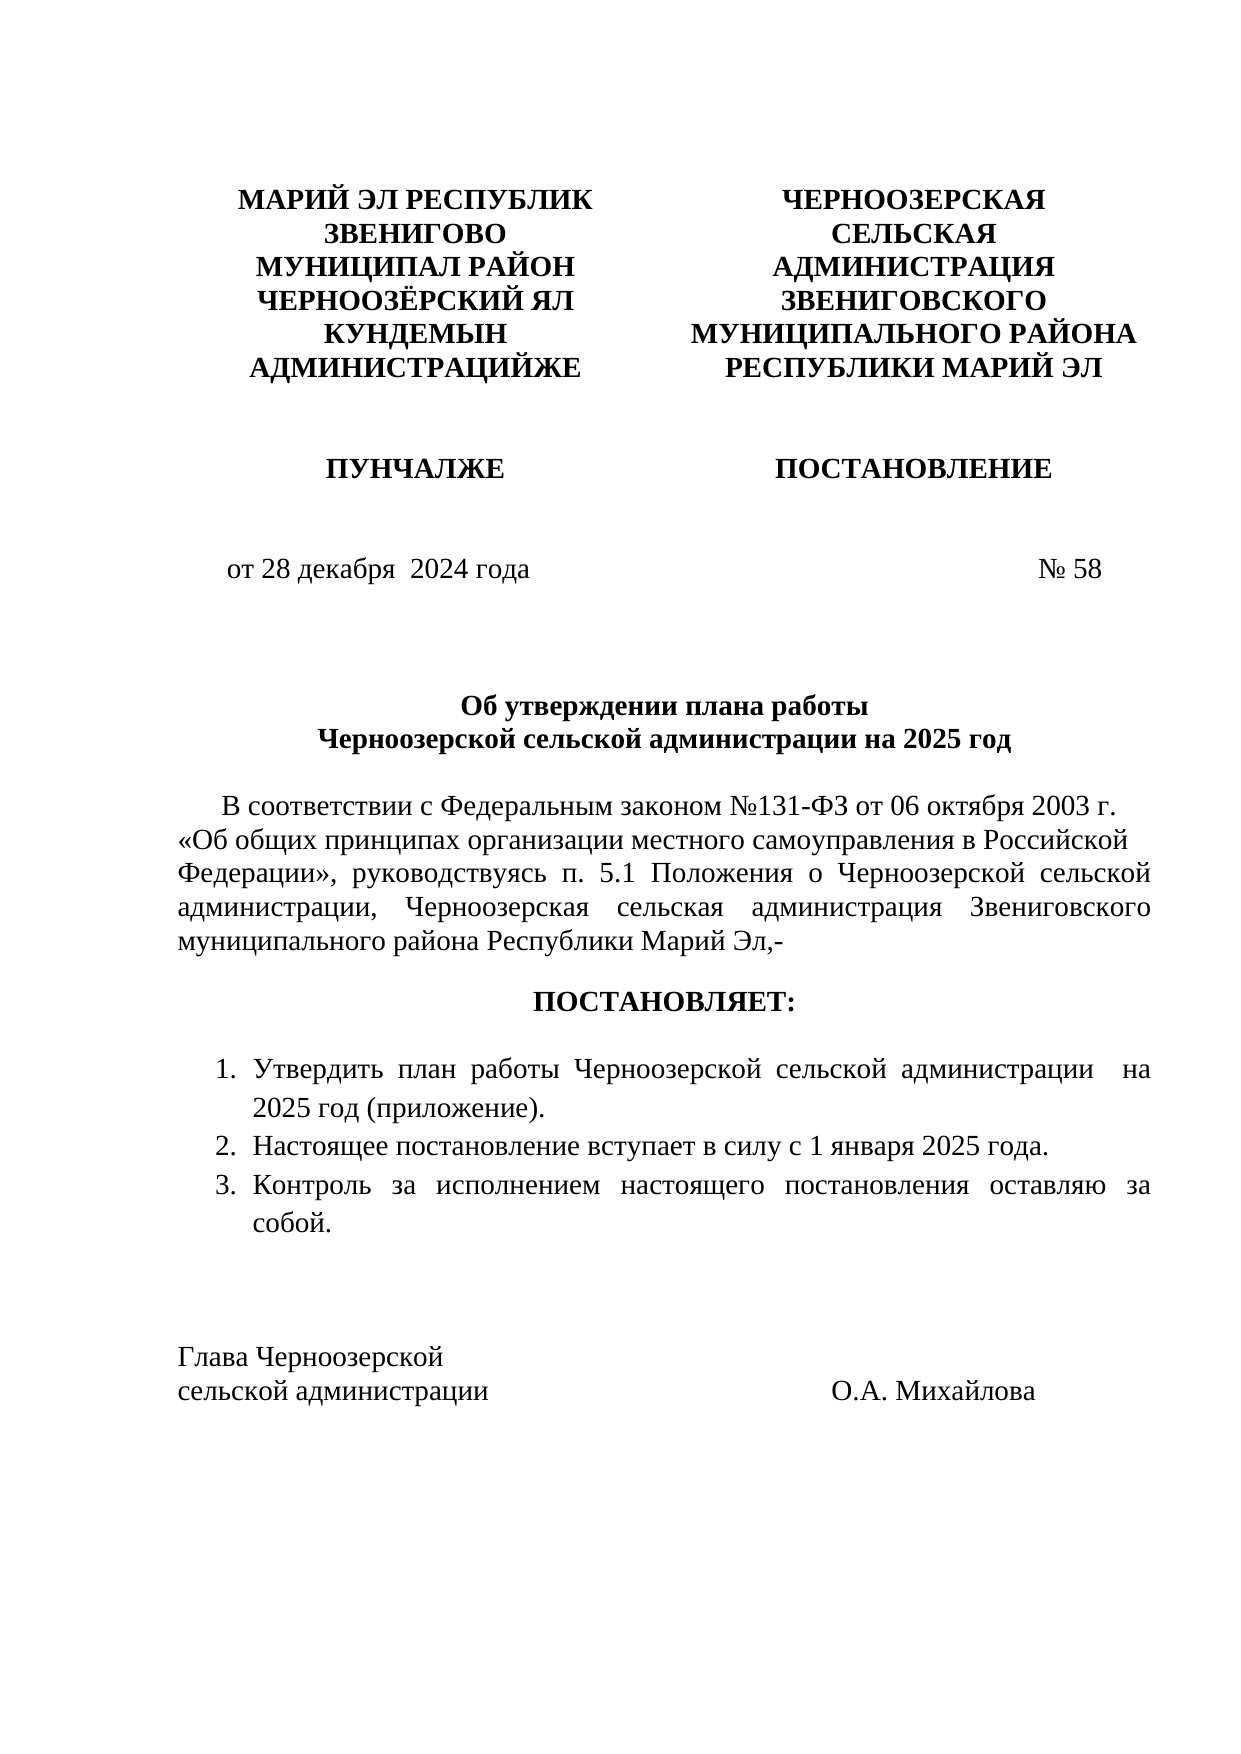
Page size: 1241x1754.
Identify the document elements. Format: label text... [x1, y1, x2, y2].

text Глава Черноозерской [177, 1339, 1152, 1373]
text от 28 декабря 2024 года № 58 [177, 551, 1152, 585]
text «Об общих принципах организации местного самоуправления в Российской [177, 822, 1152, 856]
text сельской администрации О.А. Михайлова [177, 1373, 1152, 1406]
text Черноозерской сельской администрации на 2025 год [177, 721, 1152, 755]
list Контроль за исполнением настоящего постановления оставляю за собой. [215, 1167, 1152, 1239]
text Об утверждении плана работы [177, 688, 1152, 721]
list Утвердить план работы Черноозерской сельской администрации на 2025 год (приложение). [215, 1051, 1152, 1123]
table_header МАРИЙ ЭЛ РЕСПУБЛИК ЗВЕНИГОВО МУНИЦИПАЛ РАЙОН ЧЕРНООЗЁРСКИЙ ЯЛ КУНДЕМЫН АДМИНИСТРАЦИЙЖЕ ПУНЧАЛЖЕ [166, 183, 664, 551]
text Федерации», руководствуясь п. 5.1 Положения о Черноозерской сельской администрации, Черноозерская сельская администрация Звениговского муниципального района Республики Марий Эл,- [177, 856, 1152, 956]
text В соответствии с Федеральным законом №131-ФЗ от 06 октября 2003 г. [177, 788, 1152, 822]
list Настоящее постановление вступает в силу с 1 января 2025 года. [215, 1128, 1152, 1162]
text ПОСТАНОВЛЯЕТ: [177, 984, 1152, 1018]
table_header ЧЕРНООЗЕРСКАЯ СЕЛЬСКАЯ АДМИНИСТРАЦИЯ ЗВЕНИГОВСКОГО МУНИЦИПАЛЬНОГО РАЙОНА РЕСПУБЛИКИ МАРИЙ ЭЛ ПОСТАНОВЛЕНИЕ [665, 183, 1163, 551]
